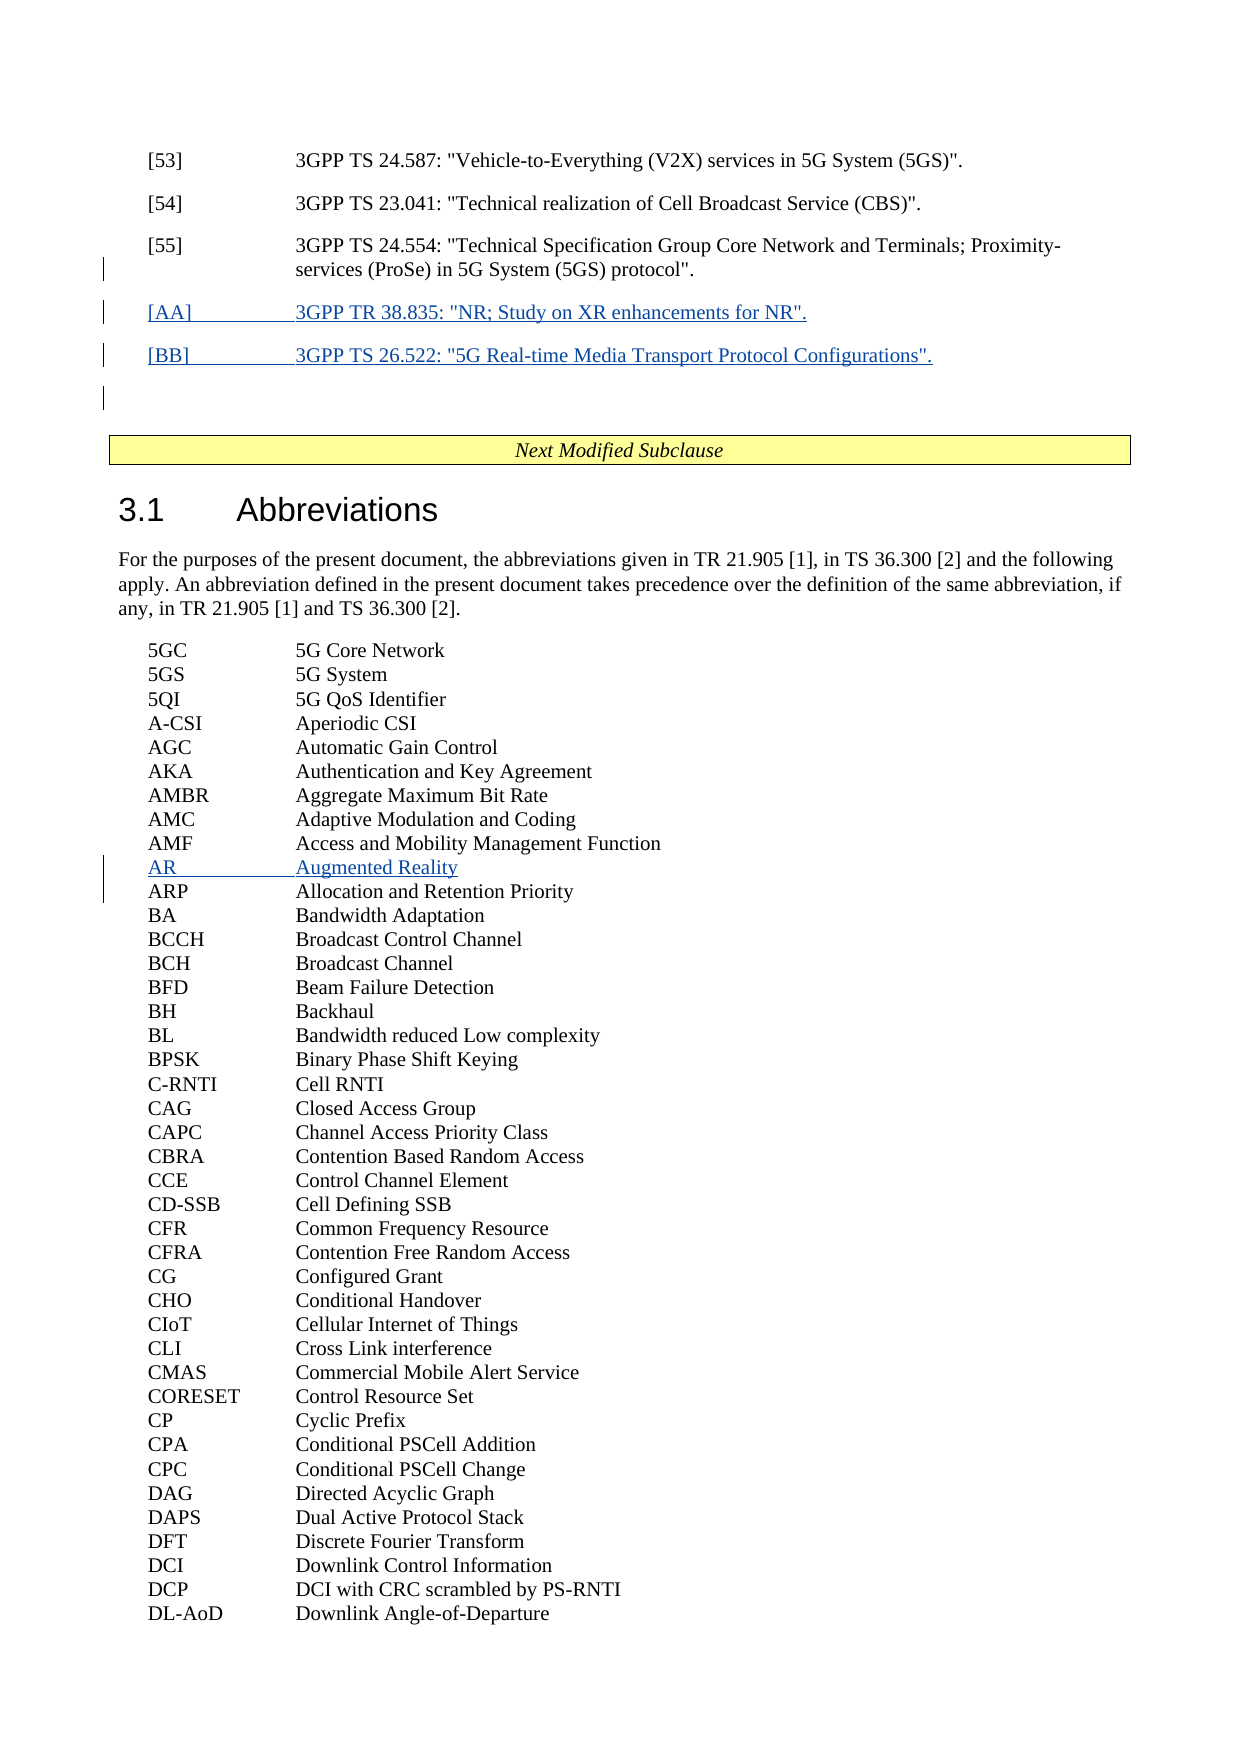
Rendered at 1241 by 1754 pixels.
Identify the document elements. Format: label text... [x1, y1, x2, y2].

text For the purposes of the present document, the abbreviations given in TR 21.905 [1], in TS 36.300 [2] and the following apply. An abbreviation defined in the present document takes precedence over the definition of the same abbreviation, if any, in TR 21.905 [1] and TS 36.300 [2]. [118, 547, 1122, 619]
text CIoT Cellular Internet of Things [148, 1312, 1122, 1336]
text AMC Adaptive Modulation and Coding [148, 807, 1122, 831]
text [53] 3GPP TS 24.587: "Vehicle-to-Everything (V2X) services in 5G System (5GS)". [148, 148, 1122, 172]
text C-RNTI Cell RNTI [148, 1071, 1122, 1096]
subtitle 3.1 Abbreviations [118, 490, 1122, 529]
text [55] 3GPP TS 24.554: "Technical Specification Group Core Network and Terminals; Proximity-services (ProSe) in 5G System (5GS) protocol". [148, 233, 1122, 281]
text CMAS Commercial Mobile Alert Service [148, 1360, 1122, 1384]
text 5GC 5G Core Network [148, 638, 1122, 662]
text 5QI 5G QoS Identifier [148, 686, 1122, 711]
text CCE Control Channel Element [148, 1168, 1122, 1192]
text AMF Access and Mobility Management Function [148, 831, 1122, 855]
text AMBR Aggregate Maximum Bit Rate [148, 783, 1122, 807]
text CORESET Control Resource Set [148, 1384, 1122, 1408]
text BCH Broadcast Channel [148, 951, 1122, 975]
text [54] 3GPP TS 23.041: "Technical realization of Cell Broadcast Service (CBS)". [148, 191, 1122, 214]
text DCI Downlink Control Information [148, 1553, 1122, 1577]
text CP Cyclic Prefix [148, 1408, 1122, 1432]
text CFRA Contention Free Random Access [148, 1240, 1122, 1264]
text CLI Cross Link interference [148, 1336, 1122, 1360]
text CAG Closed Access Group [148, 1096, 1122, 1119]
text 5GS 5G System [148, 662, 1122, 686]
text DFT Discrete Fourier Transform [148, 1529, 1122, 1553]
text BA Bandwidth Adaptation [148, 903, 1122, 927]
text DCP DCI with CRC scrambled by PS-RNTI [148, 1577, 1122, 1601]
text BL Bandwidth reduced Low complexity [148, 1023, 1122, 1047]
text A-CSI Aperiodic CSI [148, 711, 1122, 734]
text Next Modified Subclause [110, 436, 1130, 464]
text BCCH Broadcast Control Channel [148, 927, 1122, 951]
text ARP Allocation and Retention Priority [148, 879, 1122, 903]
text CFR Common Frequency Resource [148, 1216, 1122, 1240]
text BFD Beam Failure Detection [148, 975, 1122, 999]
text AGC Automatic Gain Control [148, 734, 1122, 759]
text BH Backhaul [148, 999, 1122, 1023]
text CHO Conditional Handover [148, 1288, 1122, 1312]
text CD-SSB Cell Defining SSB [148, 1192, 1122, 1216]
text DAG Directed Acyclic Graph [148, 1481, 1122, 1504]
text CAPC Channel Access Priority Class [148, 1119, 1122, 1144]
text CBRA Contention Based Random Access [148, 1144, 1122, 1168]
text CPA Conditional PSCell Addition [148, 1432, 1122, 1456]
text DAPS Dual Active Protocol Stack [148, 1504, 1122, 1529]
text AKA Authentication and Key Agreement [148, 759, 1122, 783]
text CG Configured Grant [148, 1264, 1122, 1288]
text BPSK Binary Phase Shift Keying [148, 1047, 1122, 1071]
text DL-AoD Downlink Angle-of-Departure [148, 1601, 1122, 1625]
text CPC Conditional PSCell Change [148, 1456, 1122, 1481]
